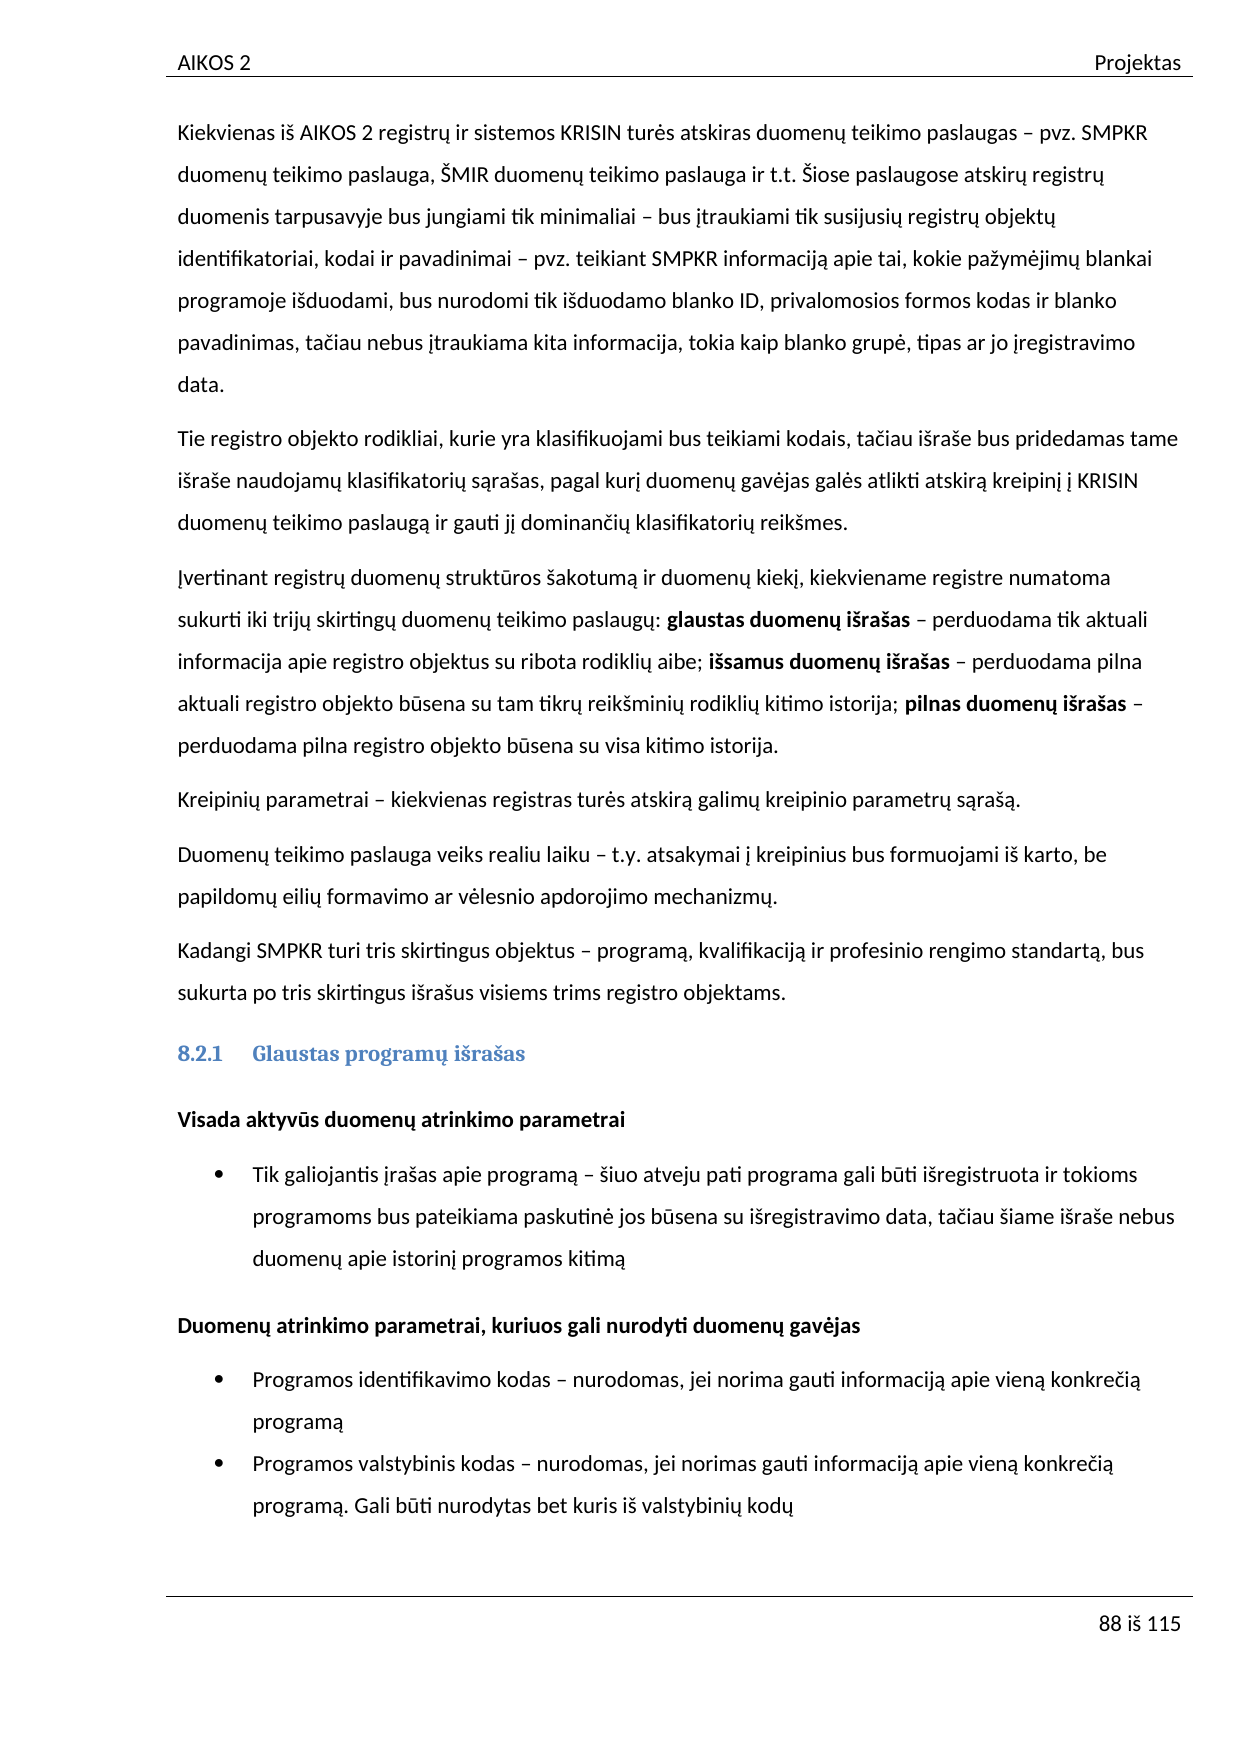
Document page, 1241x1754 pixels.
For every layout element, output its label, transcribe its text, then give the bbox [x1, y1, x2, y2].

text Kiekvienas iš AIKOS 2 registrų ir sistemos KRISIN turės atskiras duomenų teikimo paslaugas – pvz. SMPKR duomenų teikimo paslauga, ŠMIR duomenų teikimo paslauga ir t.t. Šiose paslaugose atskirų registrų duomenis tarpusavyje bus jungiami tik minimaliai – bus įtraukiami tik susijusių registrų objektų identifikatoriai, kodai ir pavadinimai – pvz. teikiant SMPKR informaciją apie tai, kokie pažymėjimų blankai programoje išduodami, bus nurodomi tik išduodamo blanko ID, privalomosios formos kodas ir blanko pavadinimas, tačiau nebus įtraukiama kita informacija, tokia kaip blanko grupė, tipas ar jo įregistravimo data. [177, 118, 1181, 398]
title Visada aktyvūs duomenų atrinkimo parametrai [177, 1106, 1181, 1133]
text Duomenų teikimo paslauga veiks realiu laiku – t.y. atsakymai į kreipinius bus formuojami iš karto, be papildomų eilių formavimo ar vėlesnio apdorojimo mechanizmų. [177, 840, 1181, 910]
subtitle Glaustas programų išrašas [177, 1041, 1181, 1067]
text Įvertinant registrų duomenų struktūros šakotumą ir duomenų kiekį, kiekviename registre numatoma sukurti iki trijų skirtingų duomenų teikimo paslaugų: glaustas duomenų išrašas – perduodama tik aktuali informacija apie registro objektus su ribota rodiklių aibe; išsamus duomenų išrašas – perduodama pilna aktuali registro objekto būsena su tam tikrų reikšminių rodiklių kitimo istorija; pilnas duomenų išrašas – perduodama pilna registro objekto būsena su visa kitimo istorija. [177, 563, 1181, 759]
list Programos identifikavimo kodas – nurodomas, jei norima gauti informaciją apie vieną konkrečią programą [215, 1365, 1181, 1435]
text Kadangi SMPKR turi tris skirtingus objektus – programą, kvalifikaciją ir profesinio rengimo standartą, bus sukurta po tris skirtingus išrašus visiems trims registro objektams. [177, 936, 1181, 1006]
list Programos valstybinis kodas – nurodomas, jei norimas gauti informaciją apie vieną konkrečią programą. Gali būti nurodytas bet kuris iš valstybinių kodų [215, 1449, 1181, 1519]
list Tik galiojantis įrašas apie programą – šiuo atveju pati programa gali būti išregistruota ir tokioms programoms bus pateikiama paskutinė jos būsena su išregistravimo data, tačiau šiame išraše nebus duomenų apie istorinį programos kitimą [215, 1160, 1181, 1272]
text Tie registro objekto rodikliai, kurie yra klasifikuojami bus teikiami kodais, tačiau išraše bus pridedamas tame išraše naudojamų klasifikatorių sąrašas, pagal kurį duomenų gavėjas galės atlikti atskirą kreipinį į KRISIN duomenų teikimo paslaugą ir gauti jį dominančių klasifikatorių reikšmes. [177, 424, 1181, 536]
title Duomenų atrinkimo parametrai, kuriuos gali nurodyti duomenų gavėjas [177, 1311, 1181, 1339]
text Kreipinių parametrai – kiekvienas registras turės atskirą galimų kreipinio parametrų sąrašą. [177, 785, 1181, 813]
